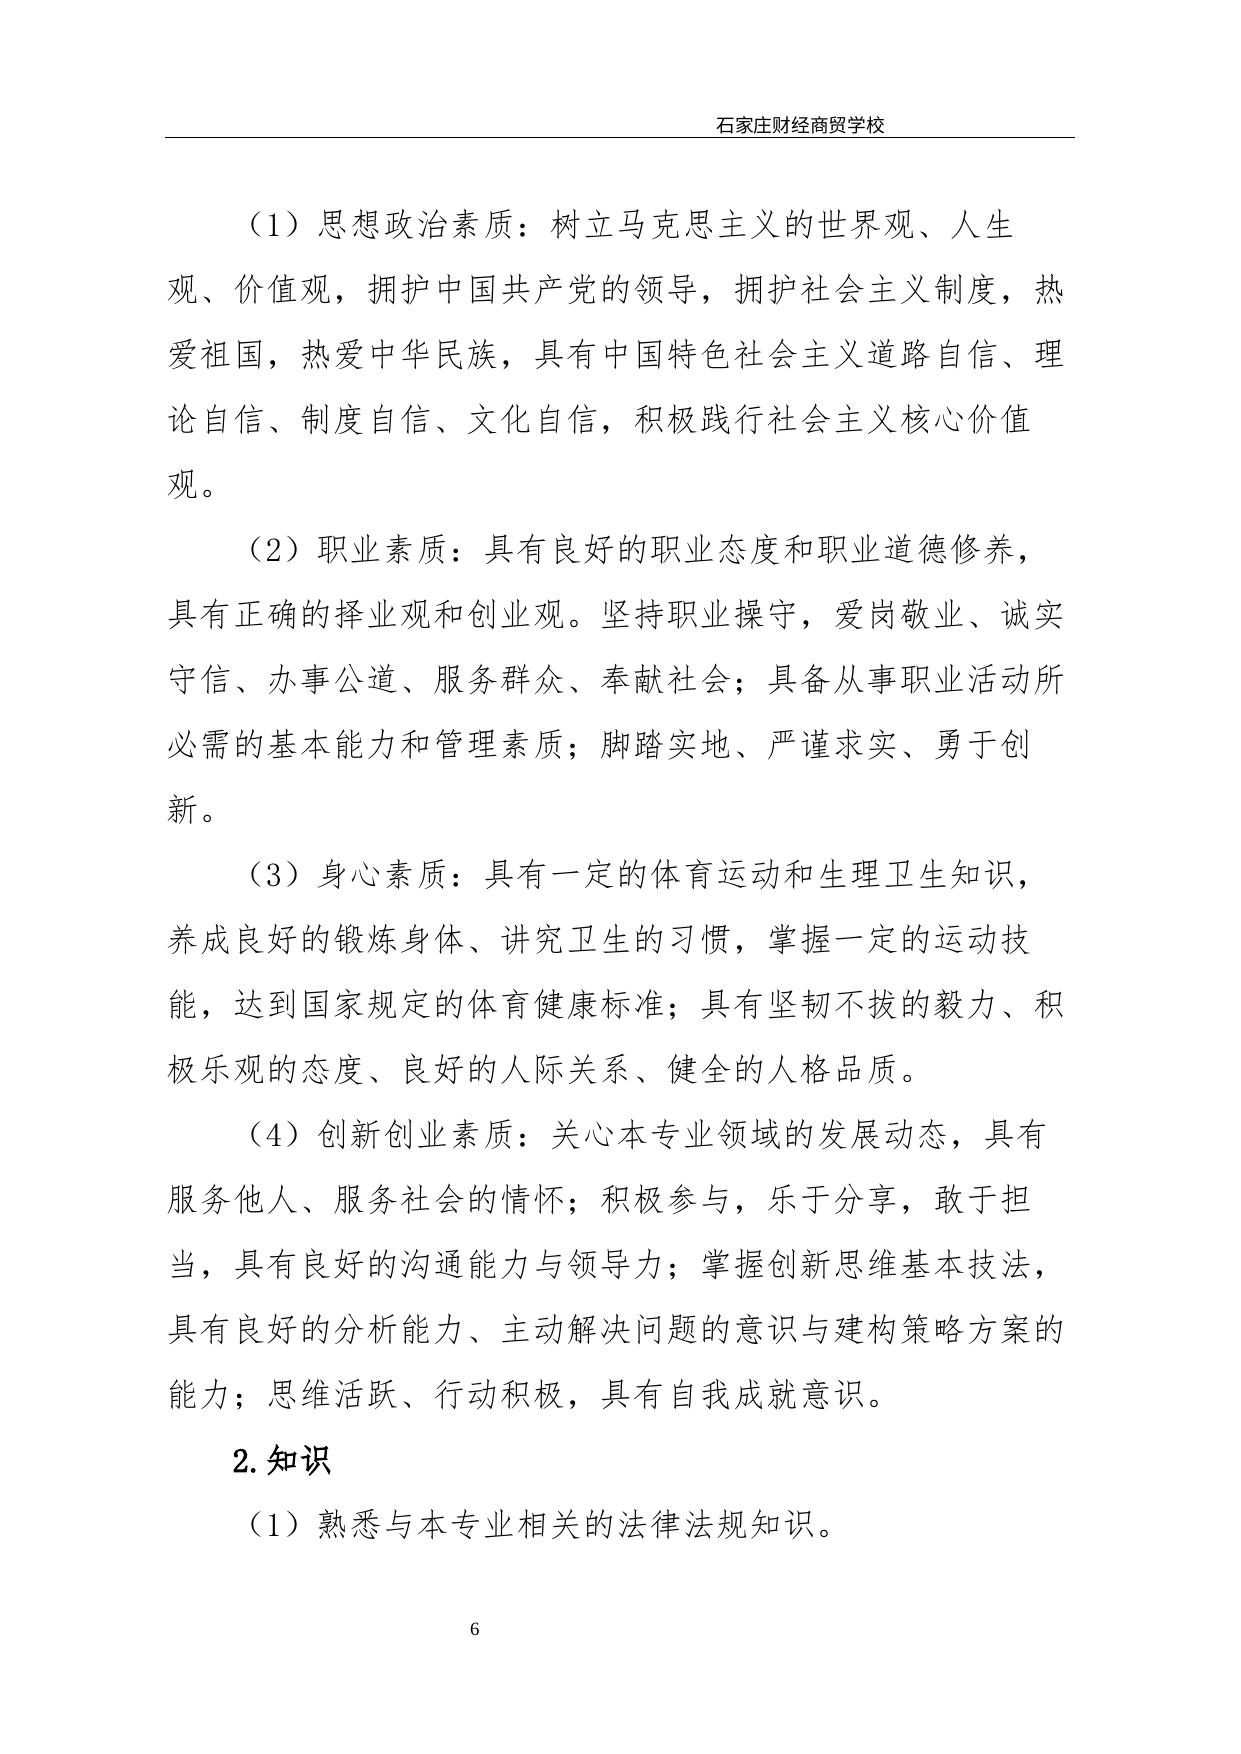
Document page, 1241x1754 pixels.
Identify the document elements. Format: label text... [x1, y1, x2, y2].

text （3）身心素质：具有一定的体育运动和生理卫生知识，养成良好的锻炼身体、讲究卫生的习惯，掌握一定的运动技能，达到国家规定的体育健康标准；具有坚韧不拔的毅力、积极乐观的态度、良好的人际关系、健全的人格品质。 [165, 840, 1075, 1100]
text 2.知识 [165, 1425, 1075, 1490]
text （4）创新创业素质：关心本专业领域的发展动态，具有服务他人、服务社会的情怀；积极参与，乐于分享，敢于担当，具有良好的沟通能力与领导力；掌握创新思维基本技法，具有良好的分析能力、主动解决问题的意识与建构策略方案的能力；思维活跃、行动积极，具有自我成就意识。 [165, 1100, 1075, 1425]
text （1）熟悉与本专业相关的法律法规知识。 [165, 1490, 1075, 1555]
text （2）职业素质：具有良好的职业态度和职业道德修养，具有正确的择业观和创业观。坚持职业操守，爱岗敬业、诚实守信、办事公道、服务群众、奉献社会；具备从事职业活动所必需的基本能力和管理素质；脚踏实地、严谨求实、勇于创新。 [165, 515, 1075, 840]
text （1）思想政治素质：树立马克思主义的世界观、人生观、价值观，拥护中国共产党的领导，拥护社会主义制度，热爱祖国，热爱中华民族，具有中国特色社会主义道路自信、理论自信、制度自信、文化自信，积极践行社会主义核心价值观。 [165, 190, 1075, 515]
